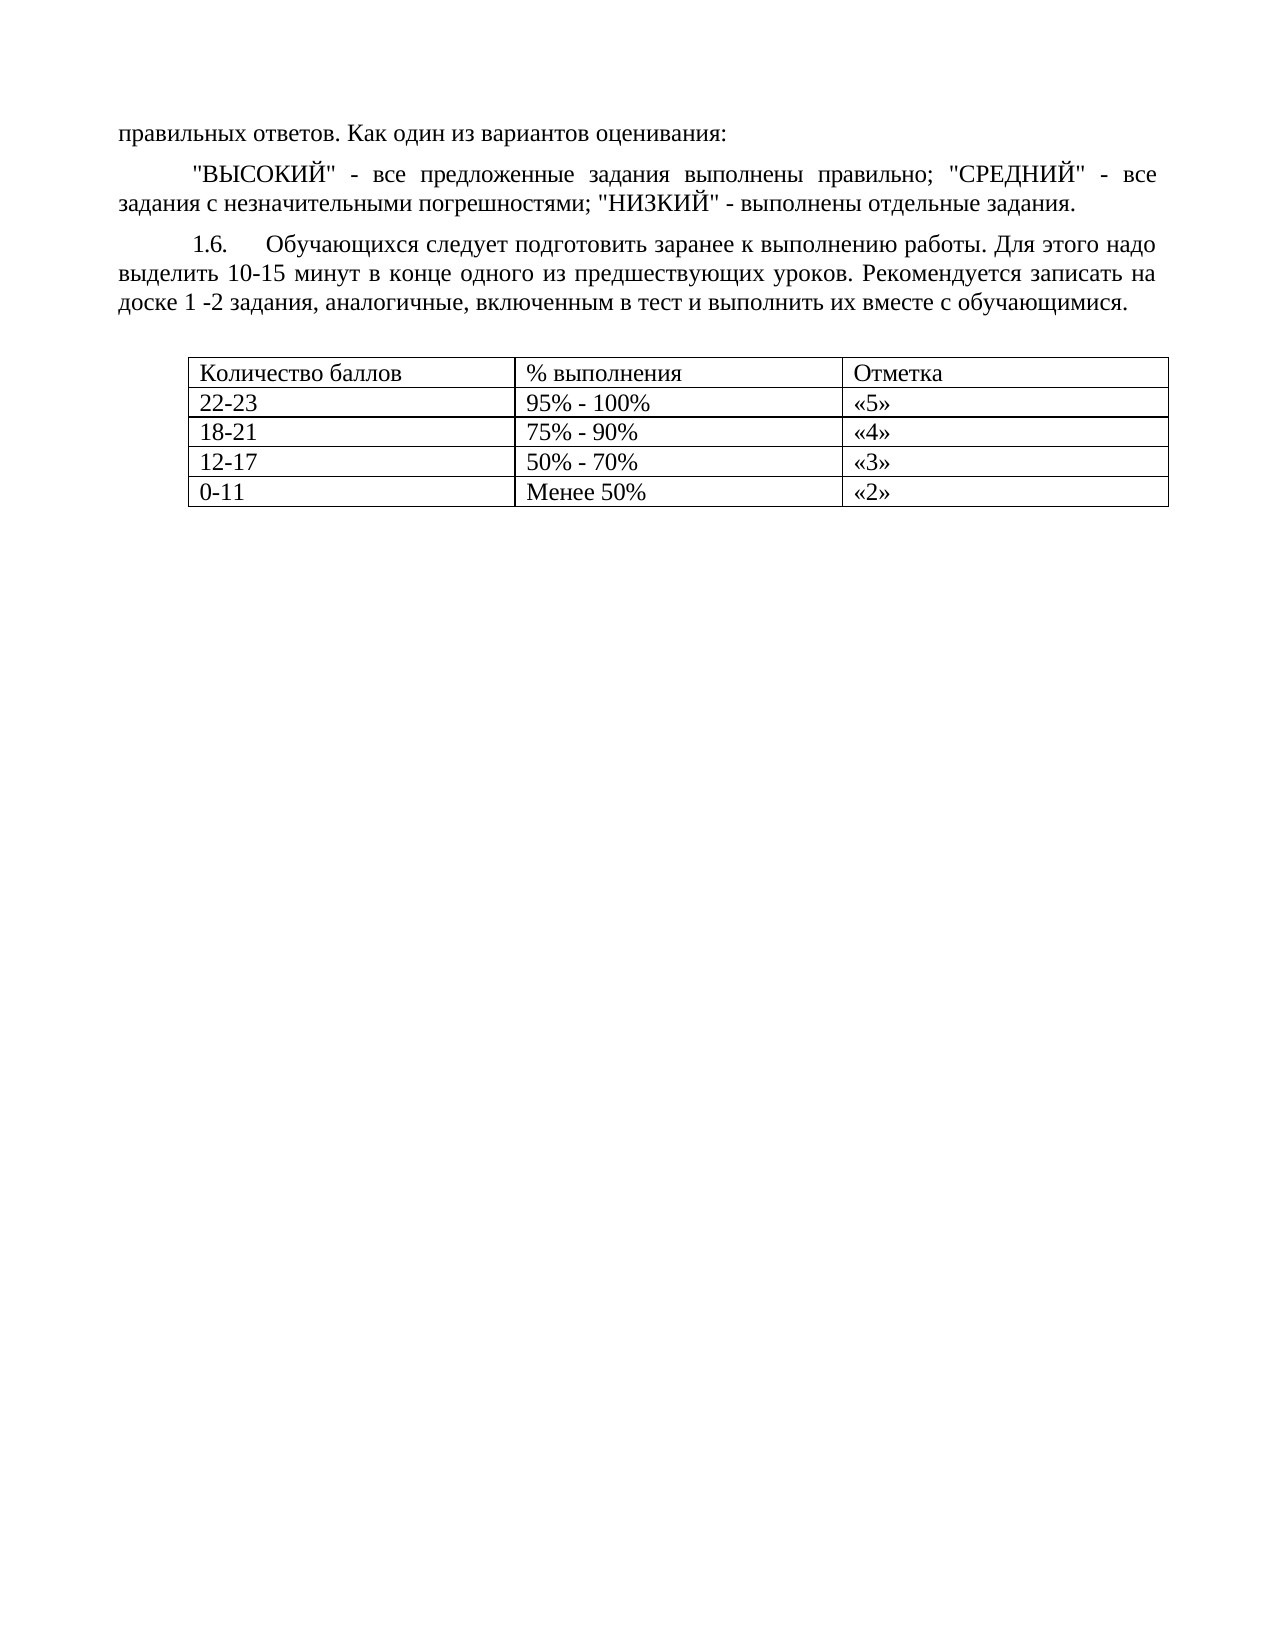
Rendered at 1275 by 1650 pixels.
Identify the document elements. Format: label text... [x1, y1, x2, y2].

text "ВЫСОКИЙ" - все предложенные задания выполнены правильно; "СРЕДНИЙ" - все задания с незначительными погрешностями; "НИЗКИЙ" - выполнены отдельные задания. [118, 159, 1157, 217]
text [118, 118, 1157, 147]
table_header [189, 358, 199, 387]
text 1.6. Обучающихся следует подготовить заранее к выполнению работы. Для этого надо выделить 10-15 минут в конце одного из предшествующих уроков. Рекомендуется записать на доске 1 -2 задания, аналогичные, включенным в тест и выполнить их вместе с обучающимися. [118, 229, 1157, 316]
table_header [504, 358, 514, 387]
